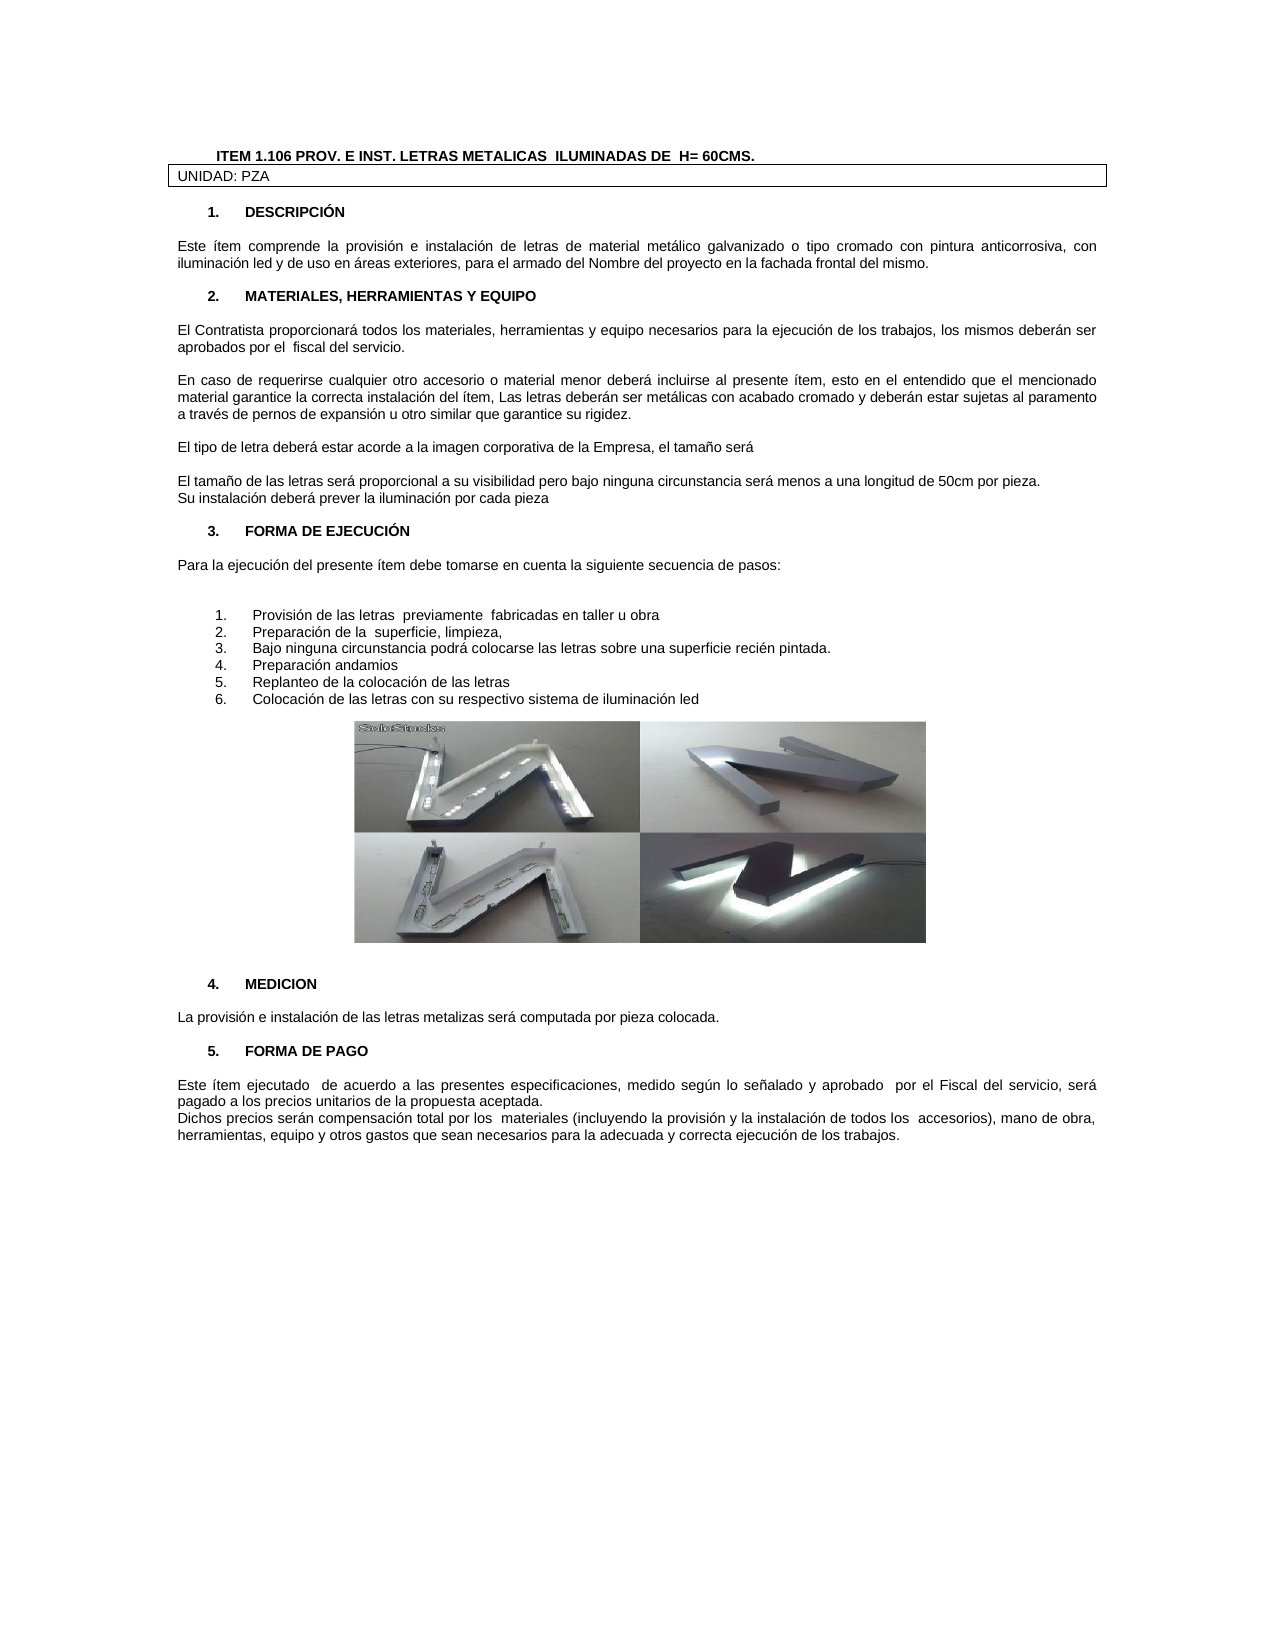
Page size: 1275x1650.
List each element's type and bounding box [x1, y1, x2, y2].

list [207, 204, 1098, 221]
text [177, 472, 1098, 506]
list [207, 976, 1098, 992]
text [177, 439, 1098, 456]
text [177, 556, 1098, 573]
picture [354, 721, 926, 943]
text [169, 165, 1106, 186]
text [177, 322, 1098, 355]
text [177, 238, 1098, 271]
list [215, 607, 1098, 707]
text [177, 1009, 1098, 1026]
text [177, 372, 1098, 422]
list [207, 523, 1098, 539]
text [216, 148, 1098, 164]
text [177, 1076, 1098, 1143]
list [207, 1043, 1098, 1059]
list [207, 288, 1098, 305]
